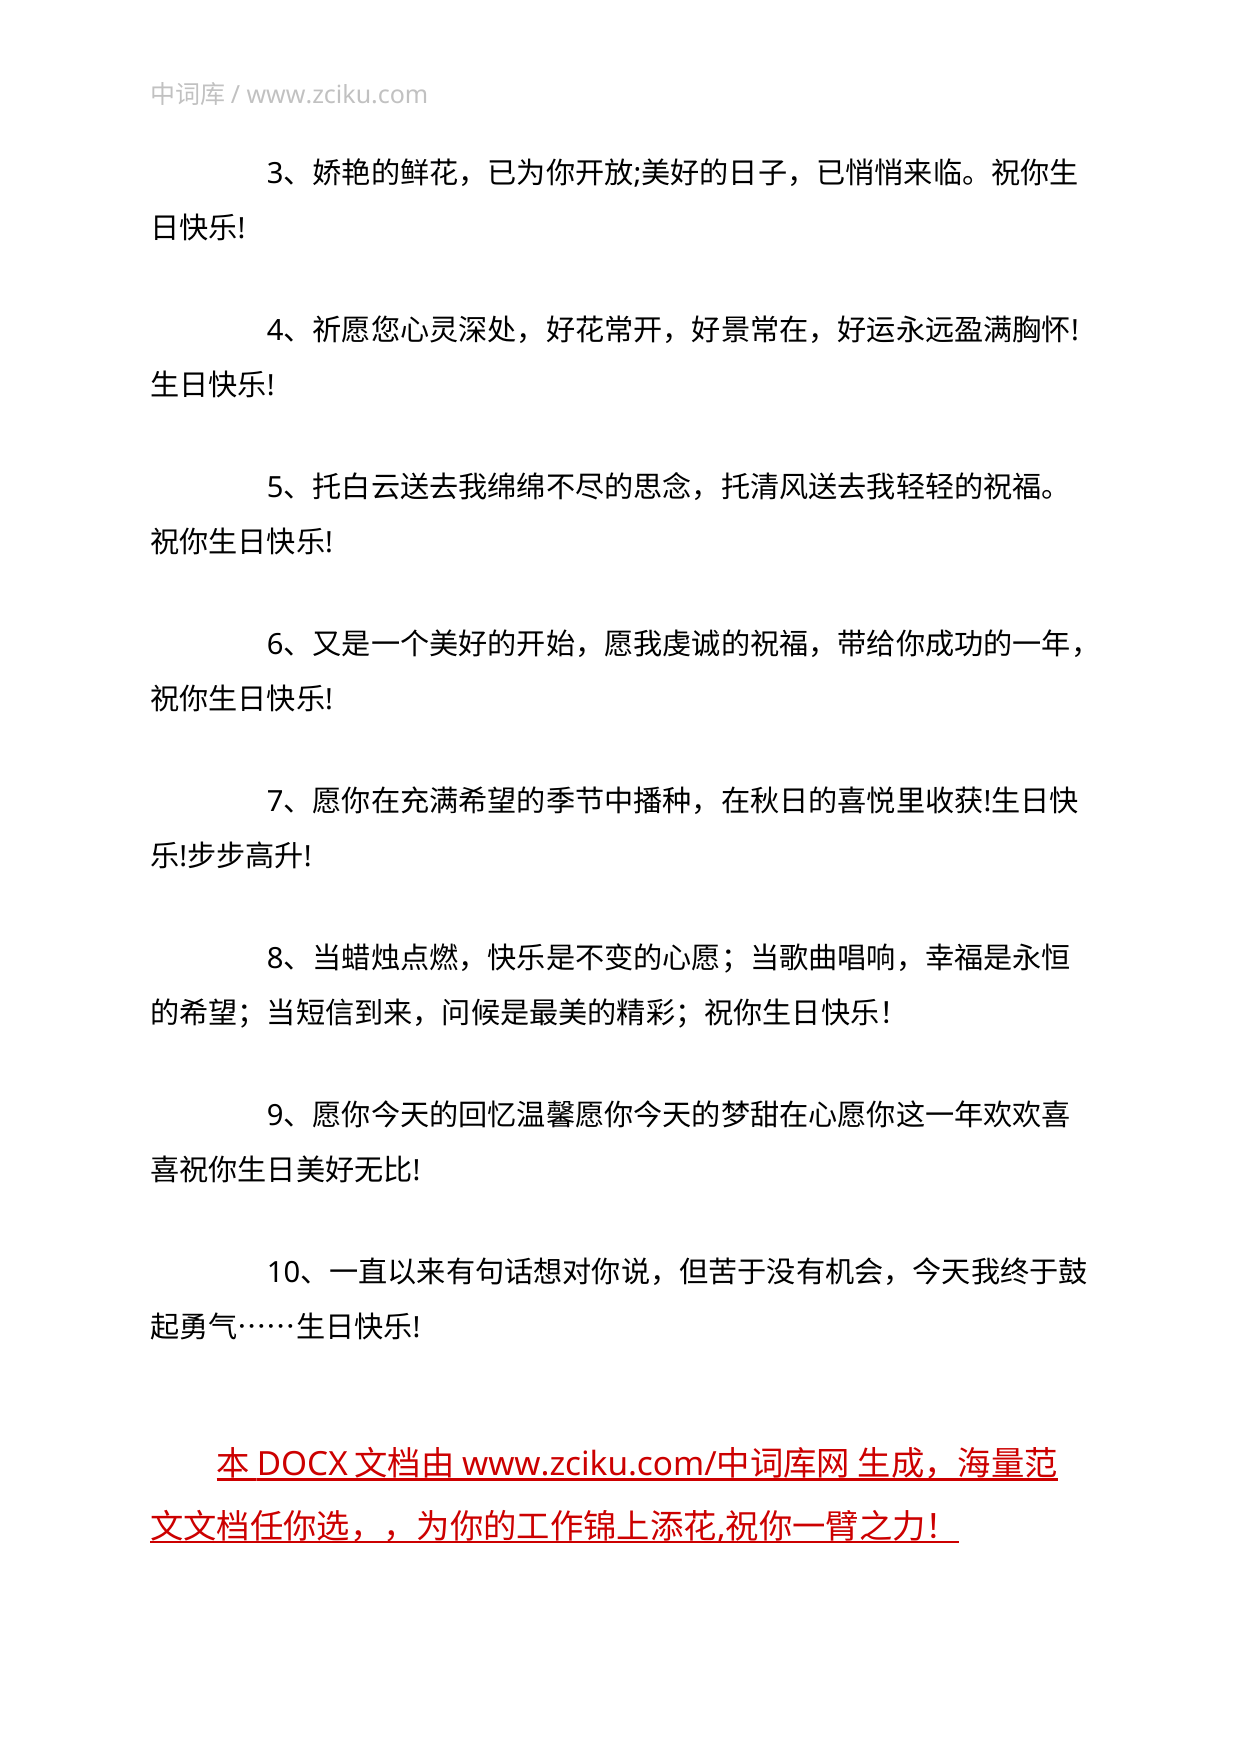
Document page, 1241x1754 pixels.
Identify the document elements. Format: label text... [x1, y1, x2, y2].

text 3、娇艳的鲜花，已为你开放;美好的日子，已悄悄来临。祝你生日快乐! [150, 150, 1090, 247]
text 4、祈愿您心灵深处，好花常开，好景常在，好运永远盈满胸怀!生日快乐! [150, 307, 1090, 404]
text 9、愿你今天的回忆温馨愿你今天的梦甜在心愿你这一年欢欢喜喜祝你生日美好无比! [150, 1092, 1090, 1189]
text 6、又是一个美好的开始，愿我虔诚的祝福，带给你成功的一年，祝你生日快乐! [150, 621, 1090, 718]
text 8、当蜡烛点燃，快乐是不变的心愿；当歌曲唱响，幸福是永恒的希望；当短信到来，问候是最美的精彩；祝你生日快乐！ [150, 935, 1090, 1032]
text 5、托白云送去我绵绵不尽的思念，托清风送去我轻轻的祝福。祝你生日快乐! [150, 464, 1090, 561]
text 本DOCX文档由 www.zciku.com/中词库网 生成，海量范文文档任你选，，为你的工作锦上添花,祝你一臂之力！ [150, 1437, 1090, 1548]
text 10、一直以来有句话想对你说，但苦于没有机会，今天我终于鼓起勇气……生日快乐! [150, 1249, 1090, 1346]
text 7、愿你在充满希望的季节中播种，在秋日的喜悦里收获!生日快乐!步步高升! [150, 778, 1090, 875]
